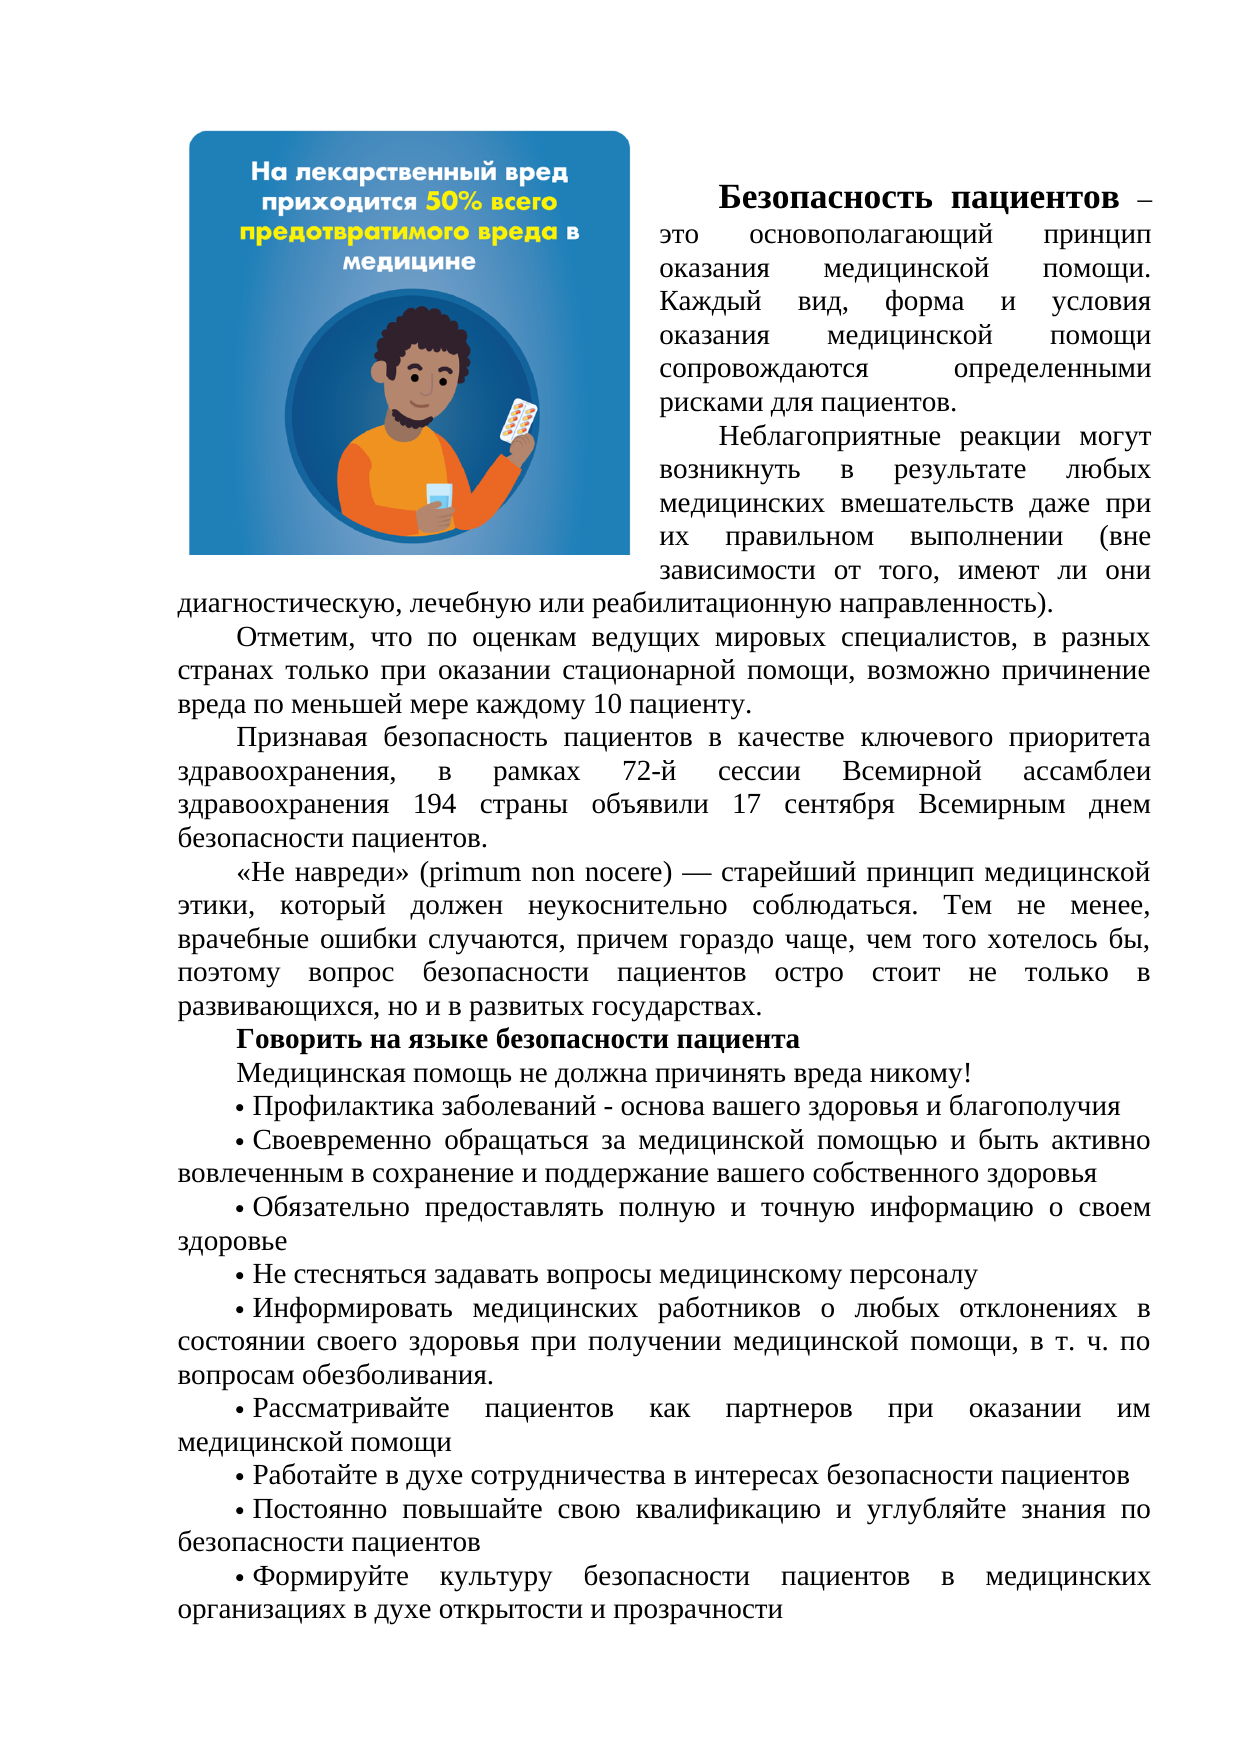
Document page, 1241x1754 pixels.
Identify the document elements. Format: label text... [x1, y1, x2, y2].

list Информировать медицинских работников о любых отклонениях в состоянии своего здоровья при получении медицинской помощи, в т. ч. по вопросам обезболивания. [177, 1290, 1152, 1390]
text Отметим, что по оценкам ведущих мировых специалистов, в разных странах только при оказании стационарной помощи, возможно причинение вреда по меньшей мере каждому 10 пациенту. [177, 619, 1152, 719]
list Своевременно обращаться за медицинской помощью и быть активно вовлеченным в сохранение и поддержание вашего собственного здоровья [177, 1122, 1152, 1189]
text Признавая безопасность пациентов в качестве ключевого приоритета здравоохранения, в рамках 72-й сессии Всемирной ассамблеи здравоохранения 194 страны объявили 17 сентября Всемирным днем безопасности пациентов. [177, 719, 1152, 854]
text Неблагоприятные реакции могут возникнуть в результате любых медицинских вмешательств даже при их правильном выполнении (вне зависимости от того, имеют ли они диагностическую, лечебную или реабилитационную направленность). [177, 418, 1152, 619]
picture [177, 118, 641, 555]
text Медицинская помощь не должна причинять вреда никому! [177, 1055, 1152, 1088]
list Рассматривайте пациентов как партнеров при оказании им медицинской помощи [177, 1390, 1152, 1457]
text Безопасность пациентов – это основополагающий принцип оказания медицинской помощи. Каждый вид, форма и условия оказания медицинской помощи сопровождаются определенными рисками для пациентов. [641, 176, 1152, 418]
list Формируйте культуру безопасности пациентов в медицинских организациях в духе открытости и прозрачности [177, 1558, 1152, 1625]
list Профилактика заболеваний - основа вашего здоровья и благополучия [177, 1088, 1152, 1122]
list Работайте в духе сотрудничества в интересах безопасности пациентов [177, 1457, 1152, 1491]
list Не стесняться задавать вопросы медицинскому персоналу [177, 1256, 1152, 1290]
text «Не навреди» (primum non nocere) — старейший принцип медицинской этики, который должен неукоснительно соблюдаться. Тем не менее, врачебные ошибки случаются, причем гораздо чаще, чем того хотелось бы, поэтому вопрос безопасности пациентов остро стоит не только в развивающихся, но и в развитых государствах. [177, 854, 1152, 1021]
list Постоянно повышайте свою квалификацию и углубляйте знания по безопасности пациентов [177, 1491, 1152, 1558]
text Говорить на языке безопасности пациента [177, 1021, 1152, 1055]
list Обязательно предоставлять полную и точную информацию о своем здоровье [177, 1189, 1152, 1256]
